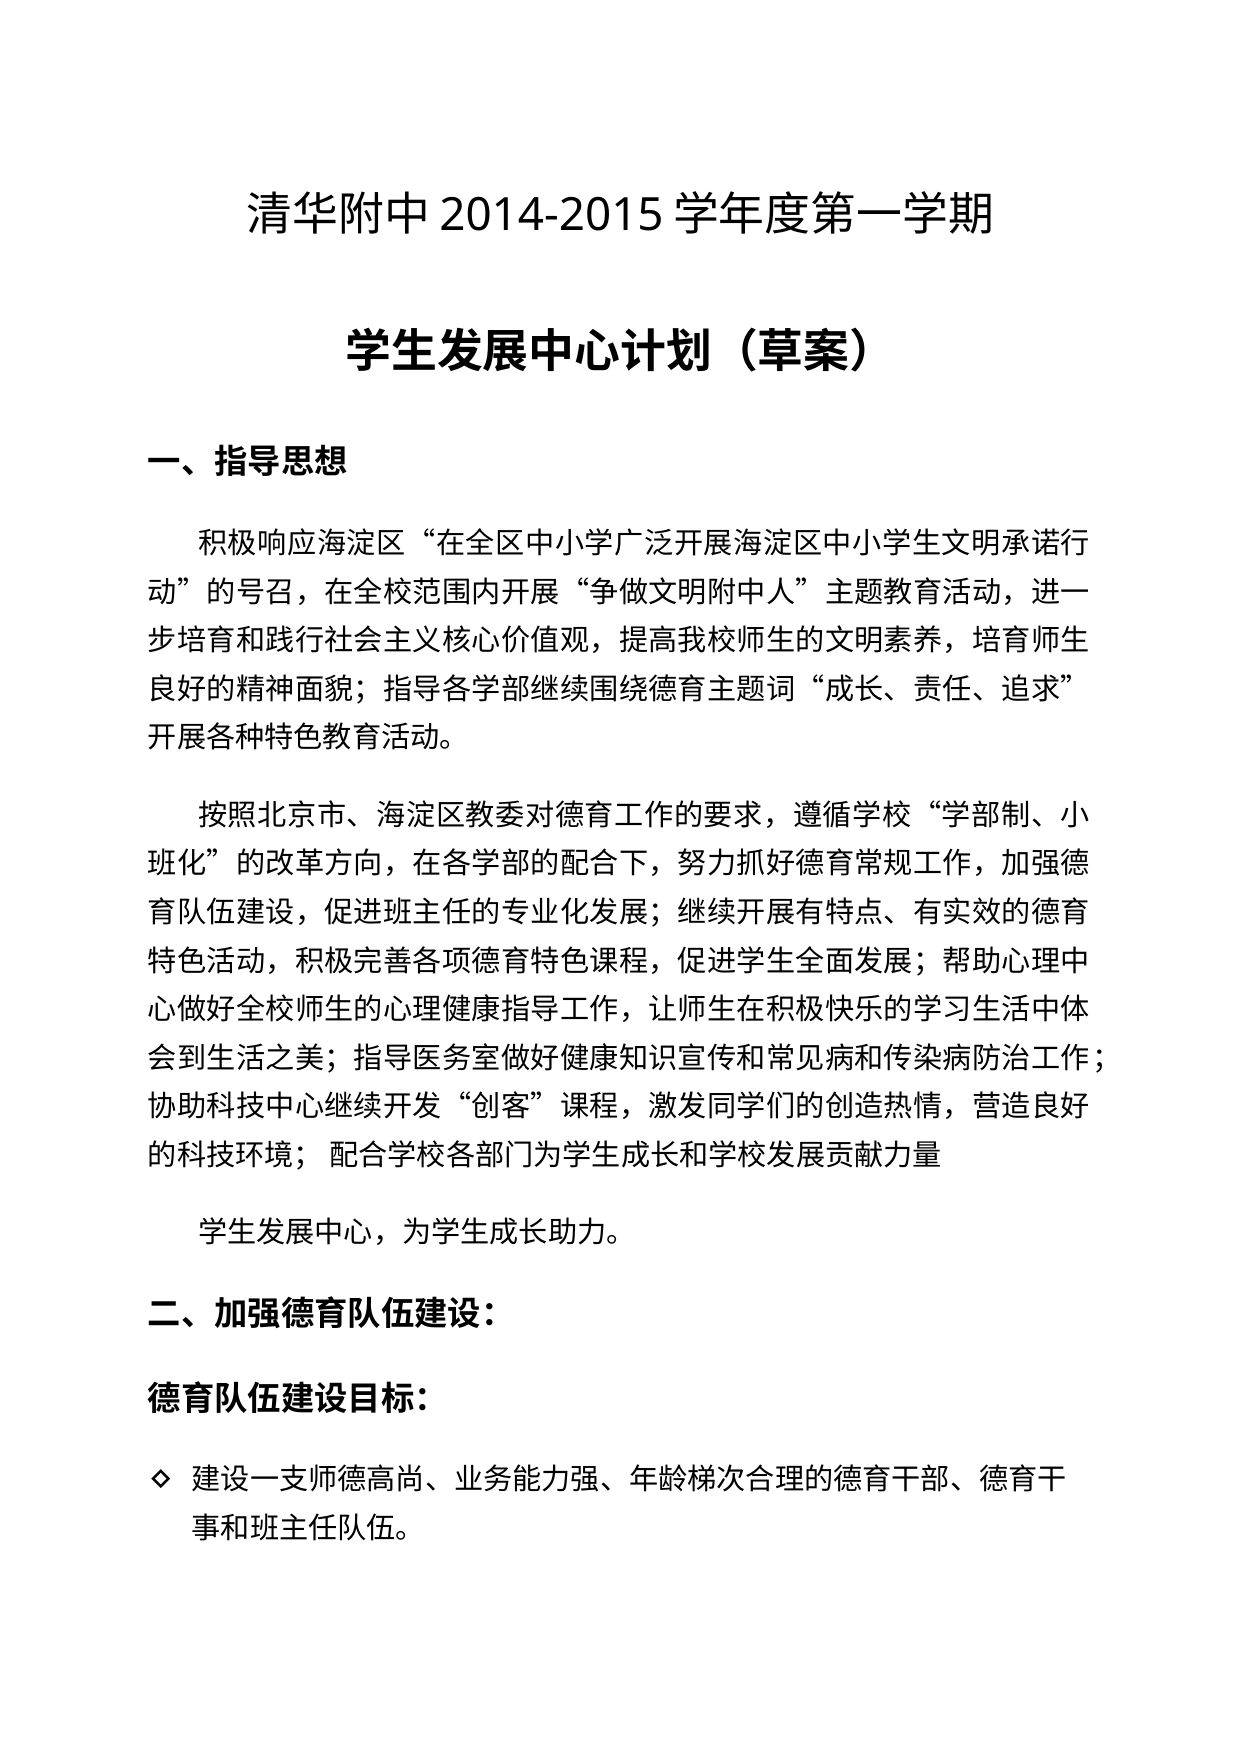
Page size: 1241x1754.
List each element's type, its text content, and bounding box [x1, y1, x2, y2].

text 一、指导思想 [148, 435, 1092, 483]
text 德育队伍建设目标： [148, 1371, 1092, 1419]
text 积极响应海淀区“在全区中小学广泛开展海淀区中小学生文明承诺行动”的号召，在全校范围内开展“争做文明附中人”主题教育活动，进一步培育和践行社会主义核心价值观，提高我校师生的文明素养，培育师生良好的精神面貌；指导各学部继续围绕德育主题词“成长、责任、追求”开展各种特色教育活动。 [148, 520, 1092, 756]
text 二、加强德育队伍建设： [148, 1287, 1092, 1335]
text 清华附中2014-2015学年度第一学期 [148, 162, 1092, 259]
list 建设一支师德高尚、业务能力强、年龄梯次合理的德育干部、德育干事和班主任队伍。 [148, 1456, 1092, 1547]
text 学生发展中心，为学生成长助力。 [148, 1209, 1092, 1251]
text 按照北京市、海淀区教委对德育工作的要求，遵循学校“学部制、小班化”的改革方向，在各学部的配合下，努力抓好德育常规工作，加强德育队伍建设，促进班主任的专业化发展；继续开展有特点、有实效的德育特色活动，积极完善各项德育特色课程，促进学生全面发展；帮助心理中心做好全校师生的心理健康指导工作，让师生在积极快乐的学习生活中体会到生活之美；指导医务室做好健康知识宣传和常见病和传染病防治工作；协助科技中心继续开发“创客”课程，激发同学们的创造热情，营造良好的科技环境； 配合学校各部门为学生成长和学校发展贡献力量 [148, 792, 1092, 1174]
text 学生发展中心计划（草案） [148, 298, 1092, 396]
